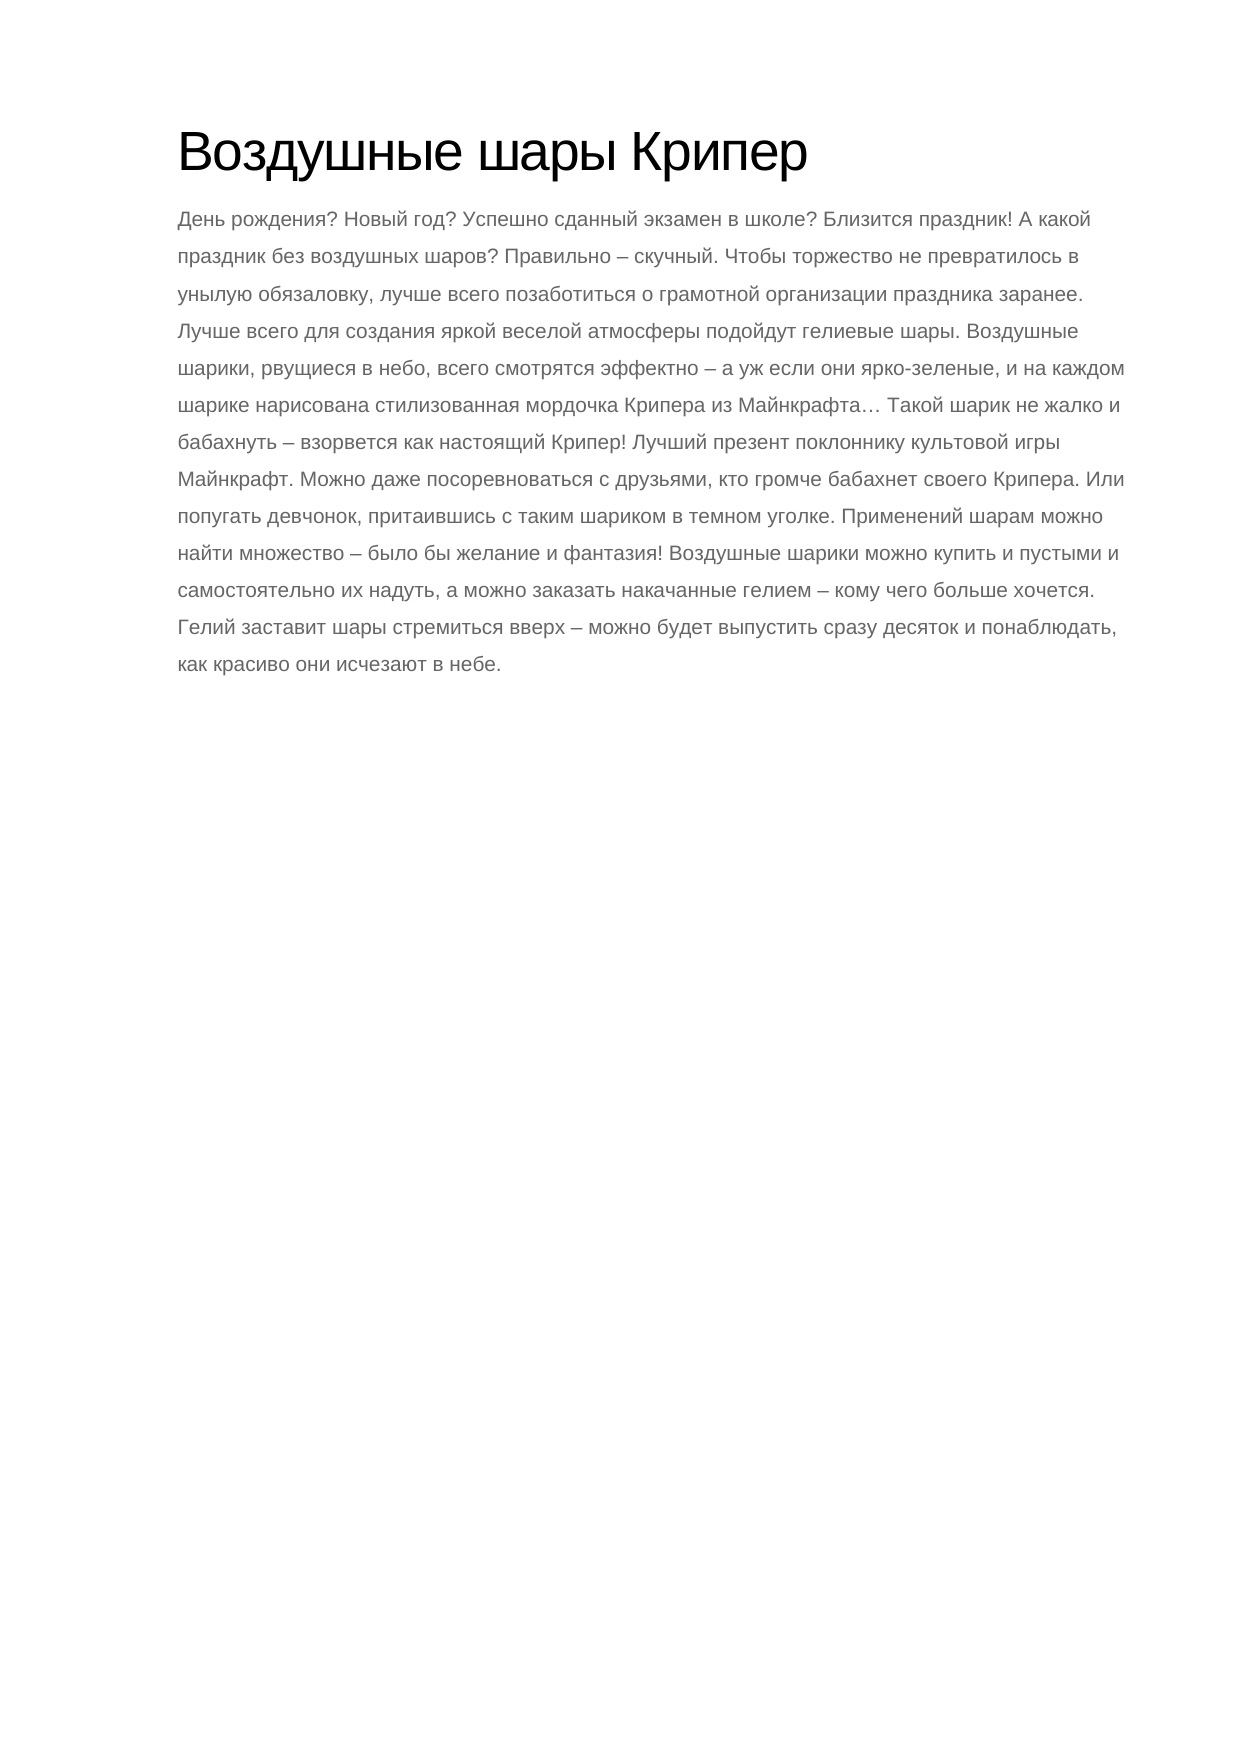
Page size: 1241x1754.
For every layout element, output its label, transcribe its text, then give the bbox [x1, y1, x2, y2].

text День рождения? Новый год? Успешно сданный экзамен в школе? Близится праздник! А какой праздник без воздушных шаров? Правильно – скучный. Чтобы торжество не превратилось в унылую обязаловку, лучше всего позаботиться о грамотной организации праздника заранее. Лучше всего для создания яркой веселой атмосферы подойдут гелиевые шары. Воздушные шарики, рвущиеся в небо, всего смотрятся эффектно – а уж если они ярко-зеленые, и на каждом шарике нарисована стилизованная мордочка Крипера из Майнкрафта… Такой шарик не жалко и бабахнуть – взорвется как настоящий Крипер! Лучший презент поклоннику культовой игры Майнкрафт. Можно даже посоревноваться с друзьями, кто громче бабахнет своего Крипера. Или попугать девчонок, притаившись с таким шариком в темном уголке. Применений шарам можно найти множество – было бы желание и фантазия! Воздушные шарики можно купить и пустыми и самостоятельно их надуть, а можно заказать накачанные гелием – кому чего больше хочется. Гелий заставит шары стремиться вверх – можно будет выпустить сразу десяток и понаблюдать, как красиво они исчезают в небе. [177, 194, 1152, 676]
text Воздушные шары Крипер [177, 118, 1152, 182]
